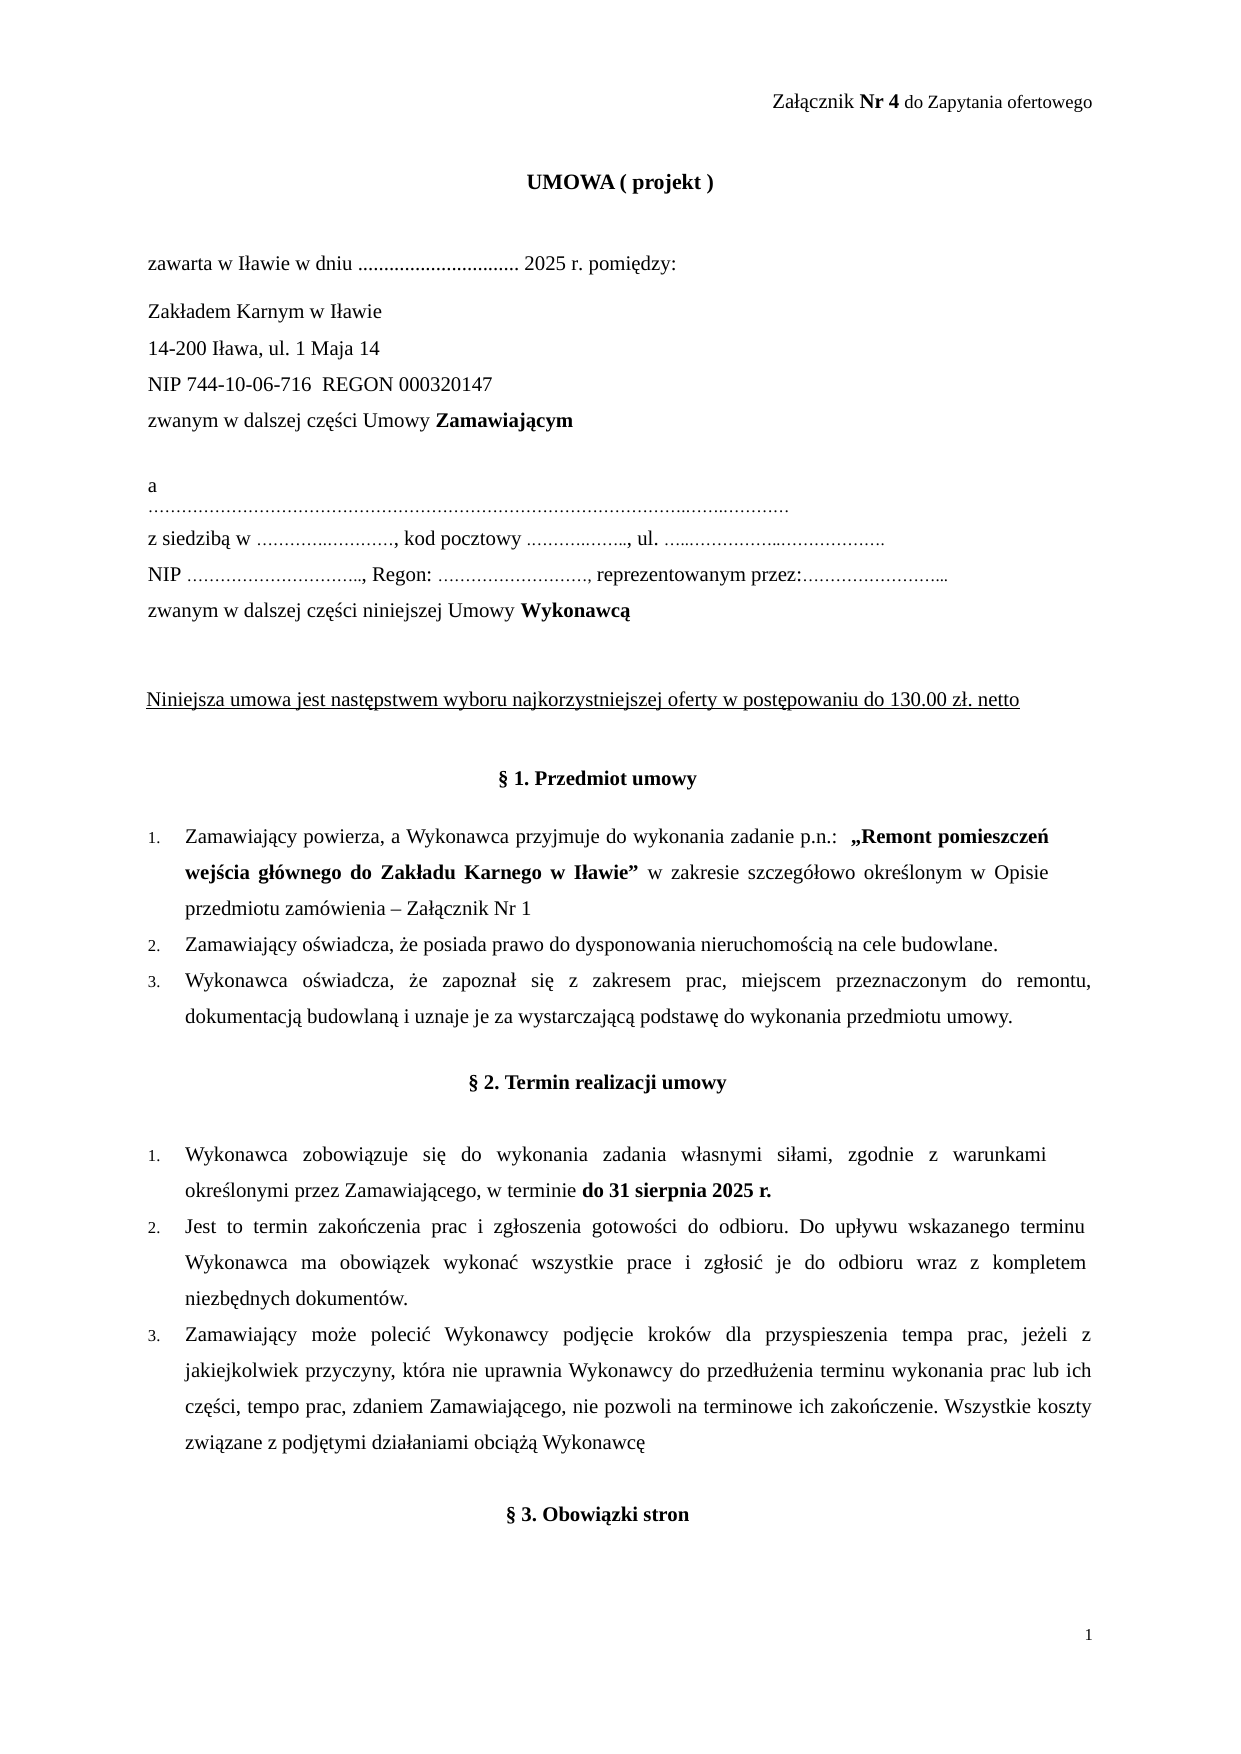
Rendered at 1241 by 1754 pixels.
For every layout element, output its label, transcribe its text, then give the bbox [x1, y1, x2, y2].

text zwanym w dalszej części Umowy Zamawiającym [148, 407, 1092, 432]
text NIP ………………………….., Regon: ………………………, reprezentowanym przez:……………………... [148, 562, 1092, 586]
text Załącznik Nr 4 do Zapytania ofertowego [148, 89, 1092, 113]
text § 2. Termin realizacji umowy [148, 1070, 1047, 1094]
text UMOWA ( projekt ) [148, 169, 1092, 194]
text a [148, 473, 1092, 497]
text z siedzibą w ………….…………, kod pocztowy .……….…….., ul. …..……………..………………. [148, 526, 1092, 549]
list Wykonawca zobowiązuje się do wykonania zadania własnymi siłami, zgodnie z warunkami określonymi przez Zamawiającego, w terminie do 31 sierpnia 2025 r. [148, 1142, 1048, 1202]
text Niniejsza umowa jest następstwem wyboru najkorzystniejszej oferty w postępowaniu do 130.00 zł. netto [146, 687, 1092, 711]
list Zamawiający powierza, a Wykonawca przyjmuje do wykonania zadanie p.n.: „Remont pomieszczeń wejścia głównego do Zakładu Karnego w Iławie” w zakresie szczegółowo określonym w Opisie przedmiotu zamówienia – Załącznik Nr 1 [148, 824, 1049, 920]
text NIP 744-10-06-716 REGON 000320147 [148, 371, 1092, 396]
list Jest to termin zakończenia prac i zgłoszenia gotowości do odbioru. Do upływu wskazanego terminu Wykonawca ma obowiązek wykonać wszystkie prace i zgłosić je do odbioru wraz z kompletem niezbędnych dokumentów. [148, 1214, 1087, 1310]
list Zamawiający może polecić Wykonawcy podjęcie kroków dla przyspieszenia tempa prac, jeżeli z jakiejkolwiek przyczyny, która nie uprawnia Wykonawcy do przedłużenia terminu wykonania prac lub ich części, tempo prac, zdaniem Zamawiającego, nie pozwoli na terminowe ich zakończenie. Wszystkie koszty związane z podjętymi działaniami obciążą Wykonawcę [148, 1322, 1092, 1454]
text Zakładem Karnym w Iławie [148, 299, 1092, 323]
text § 3. Obowiązki stron [148, 1502, 1047, 1526]
list Zamawiający oświadcza, że posiada prawo do dysponowania nieruchomością na cele budowlane. [148, 932, 1092, 956]
text § 1. Przedmiot umowy [148, 766, 1047, 790]
text zawarta w Iławie w dniu ............................... 2025 r. pomiędzy: [148, 251, 1092, 275]
text 14-200 Iława, ul. 1 Maja 14 [148, 335, 1092, 359]
list Wykonawca oświadcza, że zapoznał się z zakresem prac, miejscem przeznaczonym do remontu, dokumentacją budowlaną i uznaje je za wystarczającą podstawę do wykonania przedmiotu umowy. [148, 968, 1092, 1028]
text …………………………………………………………………………………….…….………… [148, 497, 1092, 516]
text zwanym w dalszej części niniejszej Umowy Wykonawcą [148, 598, 1092, 622]
